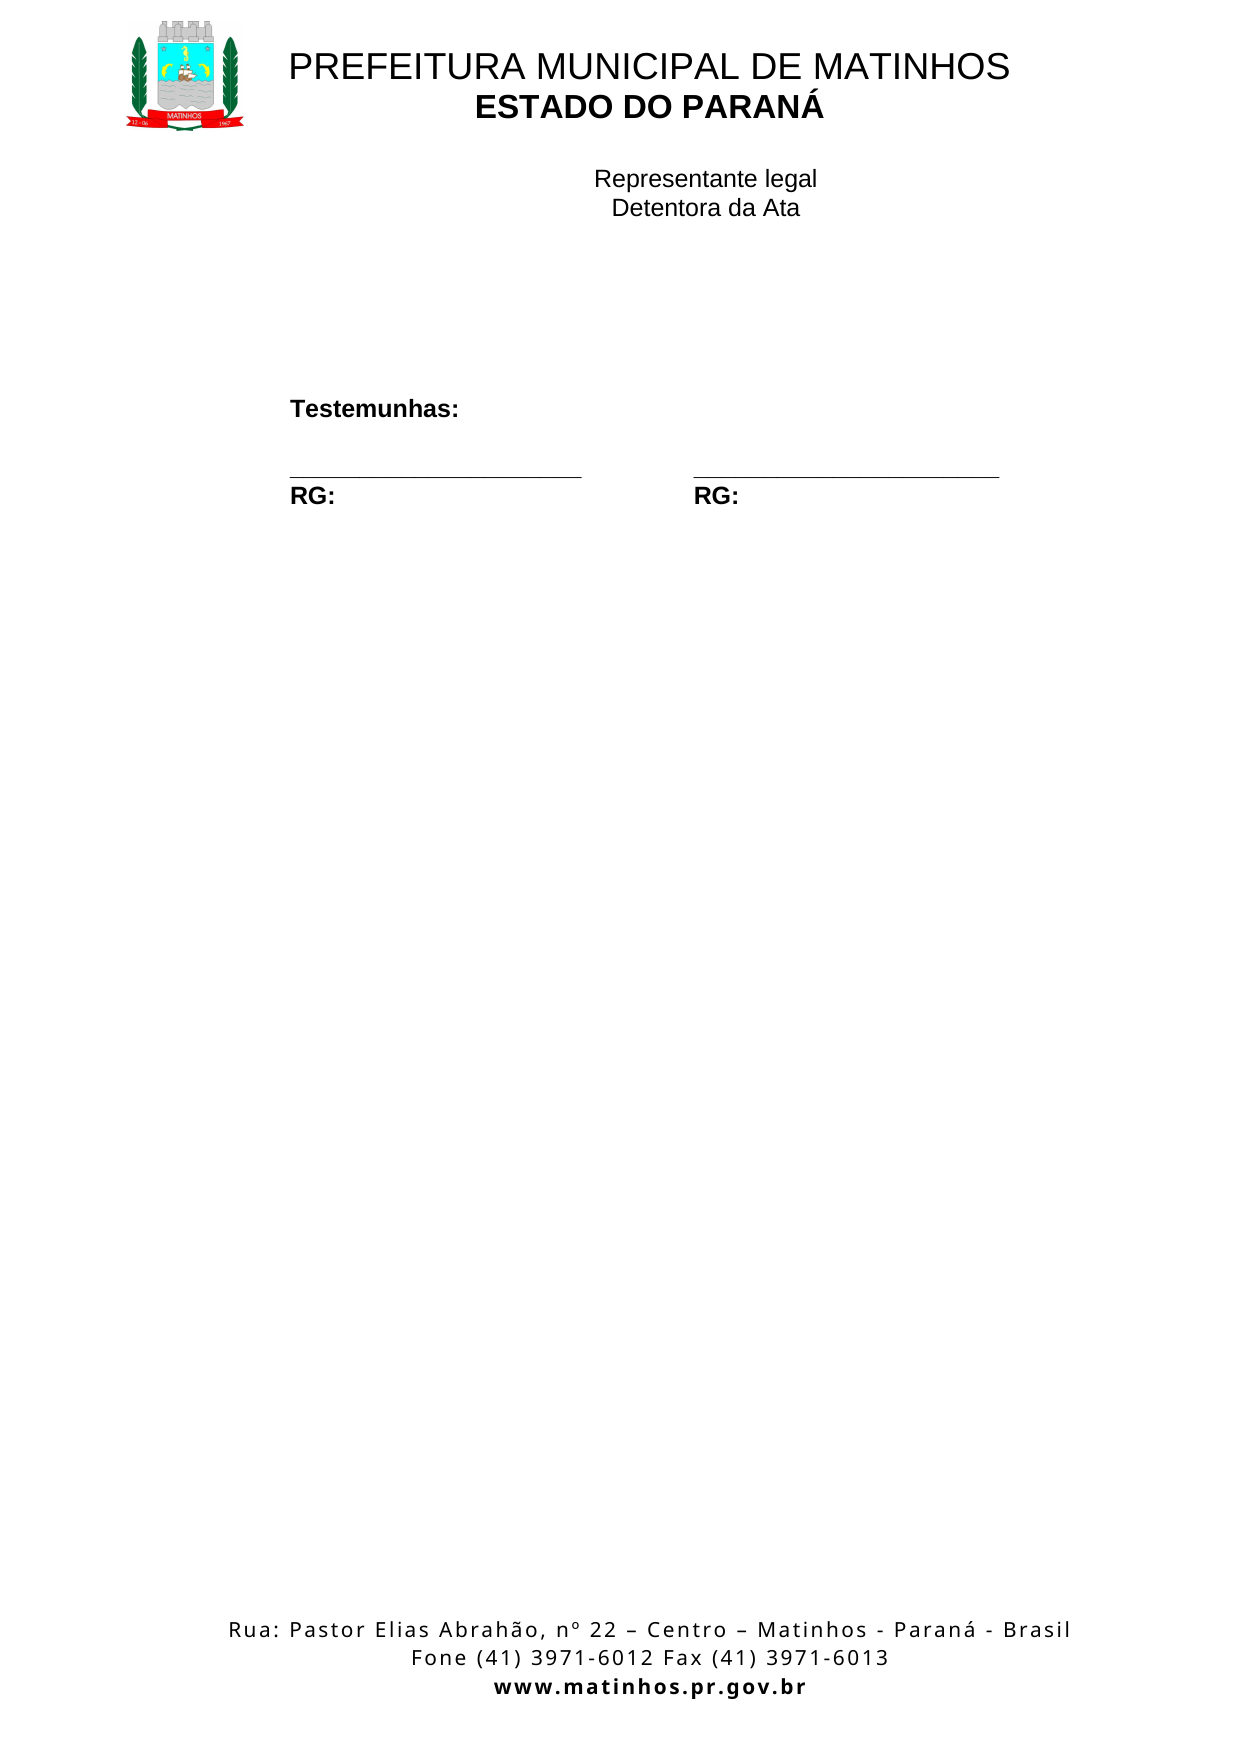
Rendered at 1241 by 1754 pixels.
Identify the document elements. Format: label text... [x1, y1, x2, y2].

picture [126, 21, 244, 131]
list Representante legal [290, 164, 1122, 193]
text Testemunhas: [290, 394, 1122, 423]
text RG: RG: [290, 481, 1122, 509]
text _____________________ ______________________ [290, 452, 1122, 481]
text Detentora da Ata [290, 193, 1122, 222]
